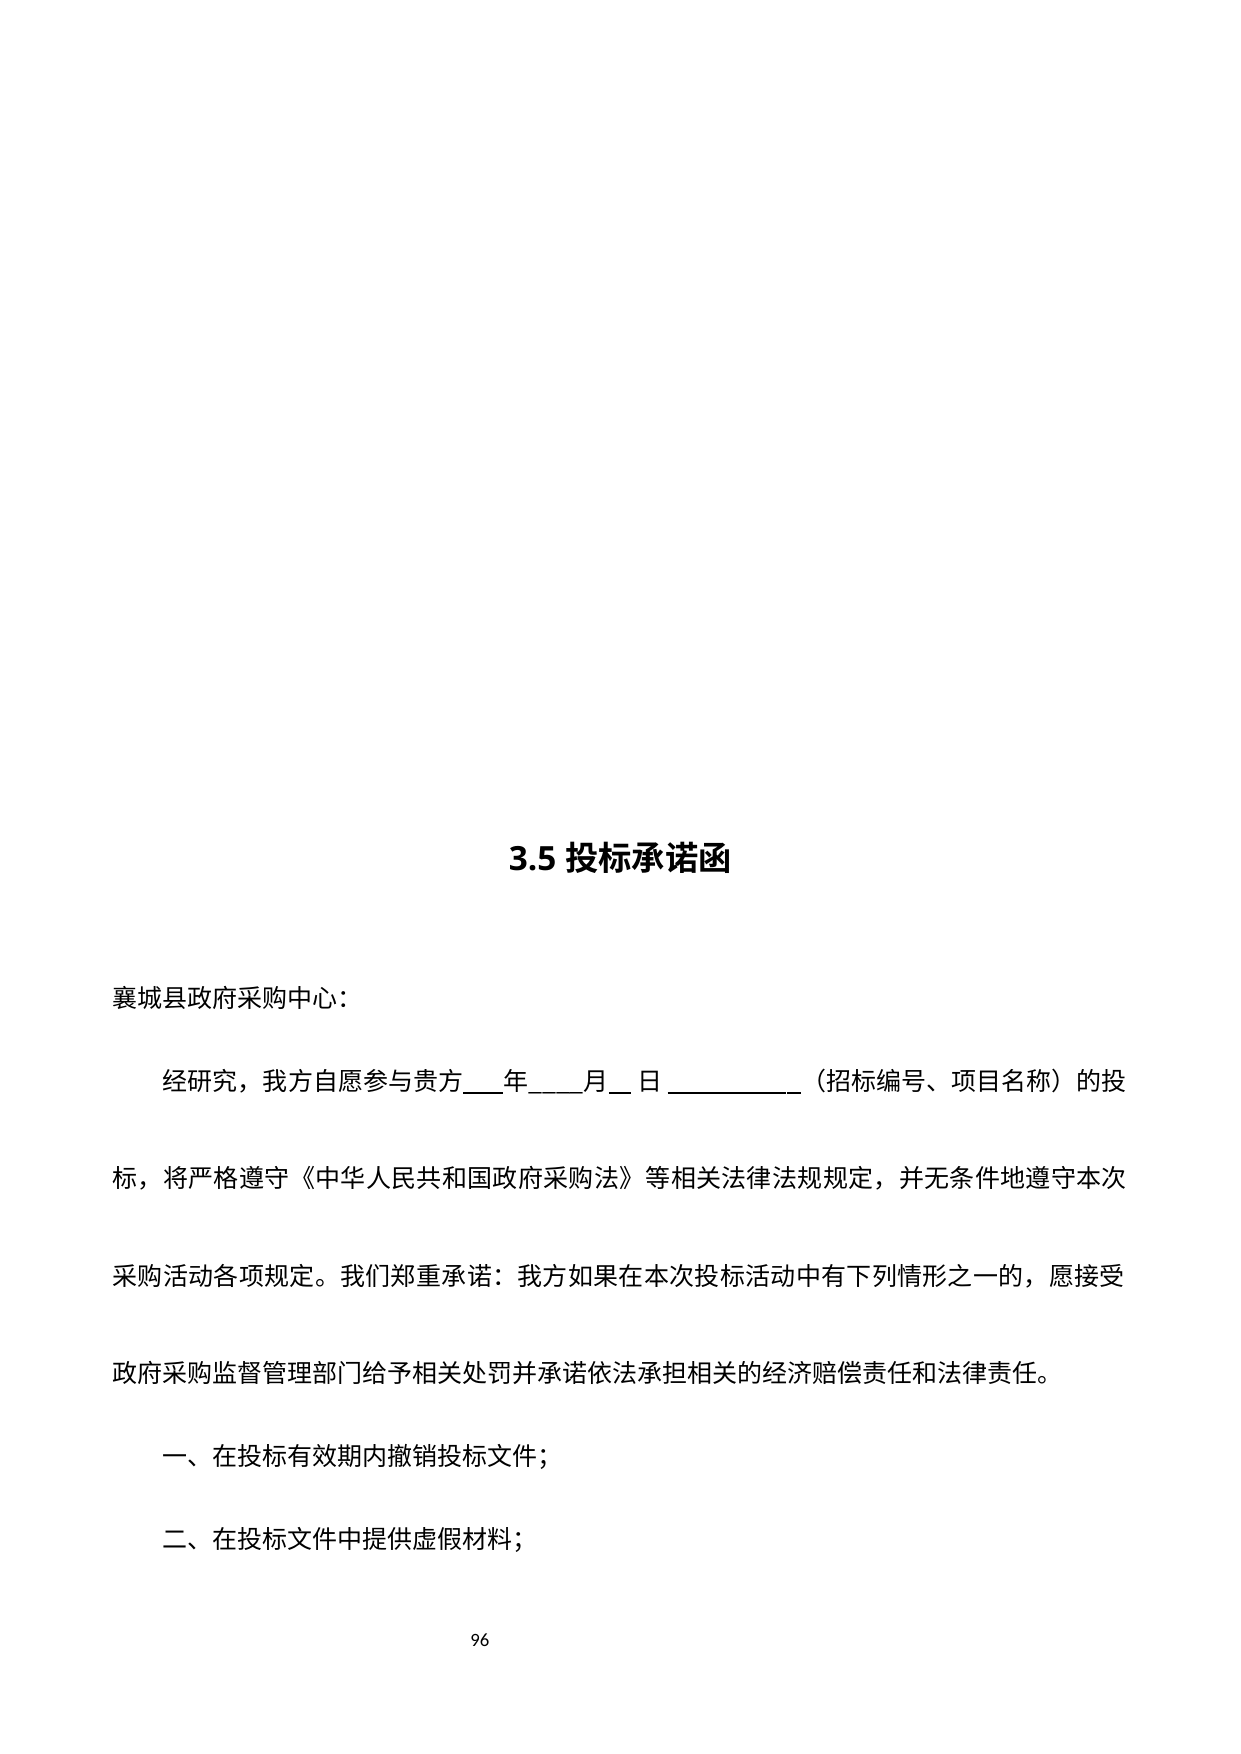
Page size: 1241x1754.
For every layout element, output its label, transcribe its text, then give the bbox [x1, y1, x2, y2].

text 3.5 投标承诺函 [112, 823, 1128, 888]
text 一、在投标有效期内撤销投标文件； [112, 1422, 1128, 1487]
text 襄城县政府采购中心： [112, 964, 1128, 1029]
text 二、在投标文件中提供虚假材料； [112, 1506, 1128, 1571]
text 经研究，我方自愿参与贵方 年____月 日 _（招标编号、项目名称）的投标，将严格遵守《中华人民共和国政府采购法》等相关法律法规规定，并无条件地遵守本次采购活动各项规定。我们郑重承诺：我方如果在本次投标活动中有下列情形之一的，愿接受政府采购监督管理部门给予相关处罚并承诺依法承担相关的经济赔偿责任和法律责任。 [112, 1047, 1128, 1404]
